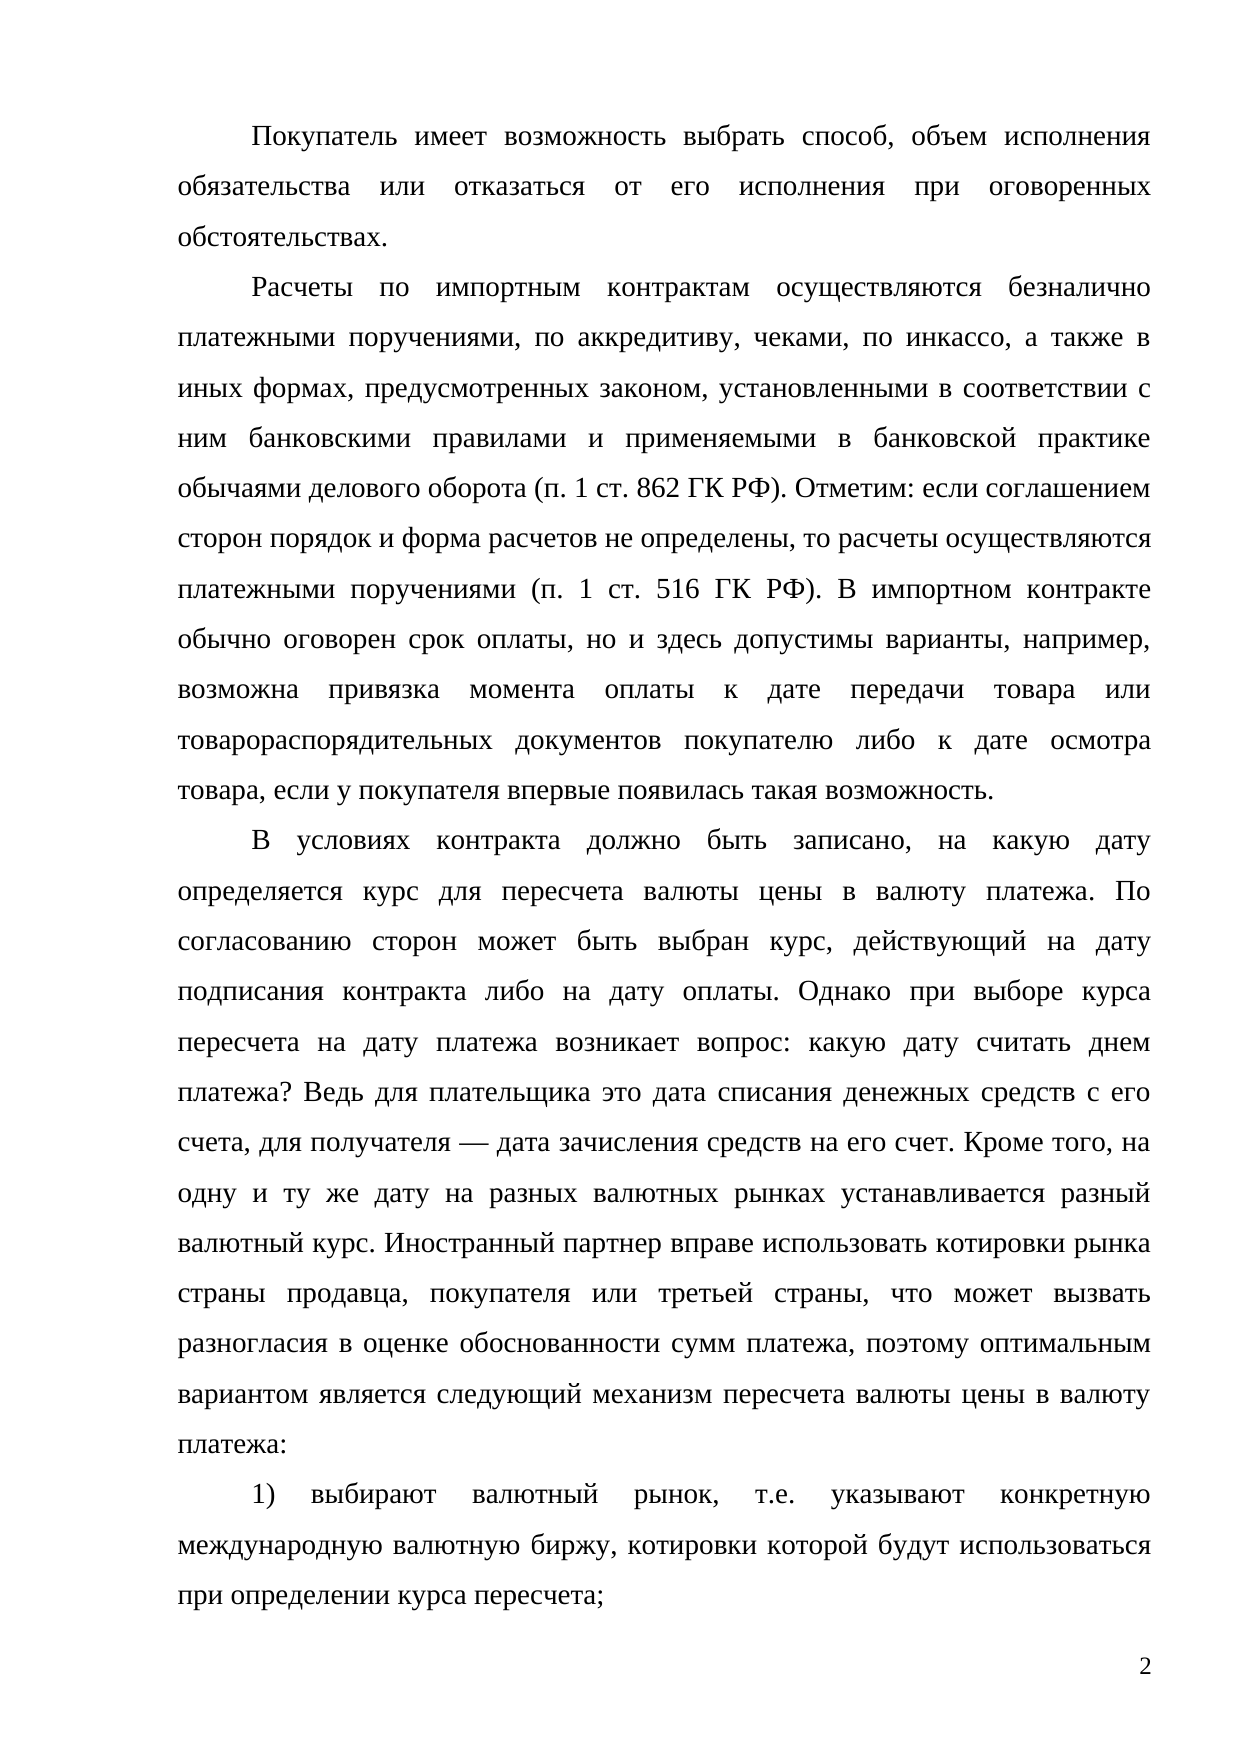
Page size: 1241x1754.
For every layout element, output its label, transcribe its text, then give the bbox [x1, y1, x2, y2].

text В условиях контракта должно быть записано, на какую дату определяется курс для пересчета валюты цены в валюту платежа. По согласованию сторон может быть выбран курс, действующий на дату подписания контракта либо на дату оплаты. Однако при выборе курса пересчета на дату платежа возникает вопрос: какую дату считать днем платежа? Ведь для плательщика это дата списания денежных средств с его счета, для получателя — дата зачисления средств на его счет. Кроме того, на одну и ту же дату на разных валютных рынках устанавливается разный валютный курс. Иностранный партнер вправе использовать котировки рынка страны продавца, покупателя или третьей страны, что может вызвать разногласия в оценке обоснованности сумм платежа, поэтому оптимальным вариантом является следующий механизм пересчета валюты цены в валюту платежа: [177, 822, 1152, 1460]
text Покупатель имеет возможность выбрать способ, объем исполнения обязательства или отказаться от его исполнения при оговоренных обстоятельствах. [177, 118, 1152, 252]
text 1) выбирают валютный рынок, т.е. указывают конкретную международную валютную биржу, котировки которой будут использоваться при определении курса пересчета; [177, 1477, 1152, 1611]
text Расчеты по импортным контрактам осуществляются безналично платежными поручениями, по аккредитиву, чеками, по инкассо, а также в иных формах, предусмотренных законом, установленными в соответствии с ним банковскими правилами и применяемыми в банковской практике обычаями делового оборота (п. 1 ст. 862 ГК РФ). Отметим: если соглашением сторон порядок и форма расчетов не определены, то расчеты осуществляются платежными поручениями (п. 1 ст. 516 ГК РФ). В импортном контракте обычно оговорен срок оплаты, но и здесь допустимы варианты, например, возможна привязка момента оплаты к дате передачи товара или товарораспорядительных документов покупателю либо к дате осмотра товара, если у покупателя впервые появилась такая возможность. [177, 269, 1152, 806]
